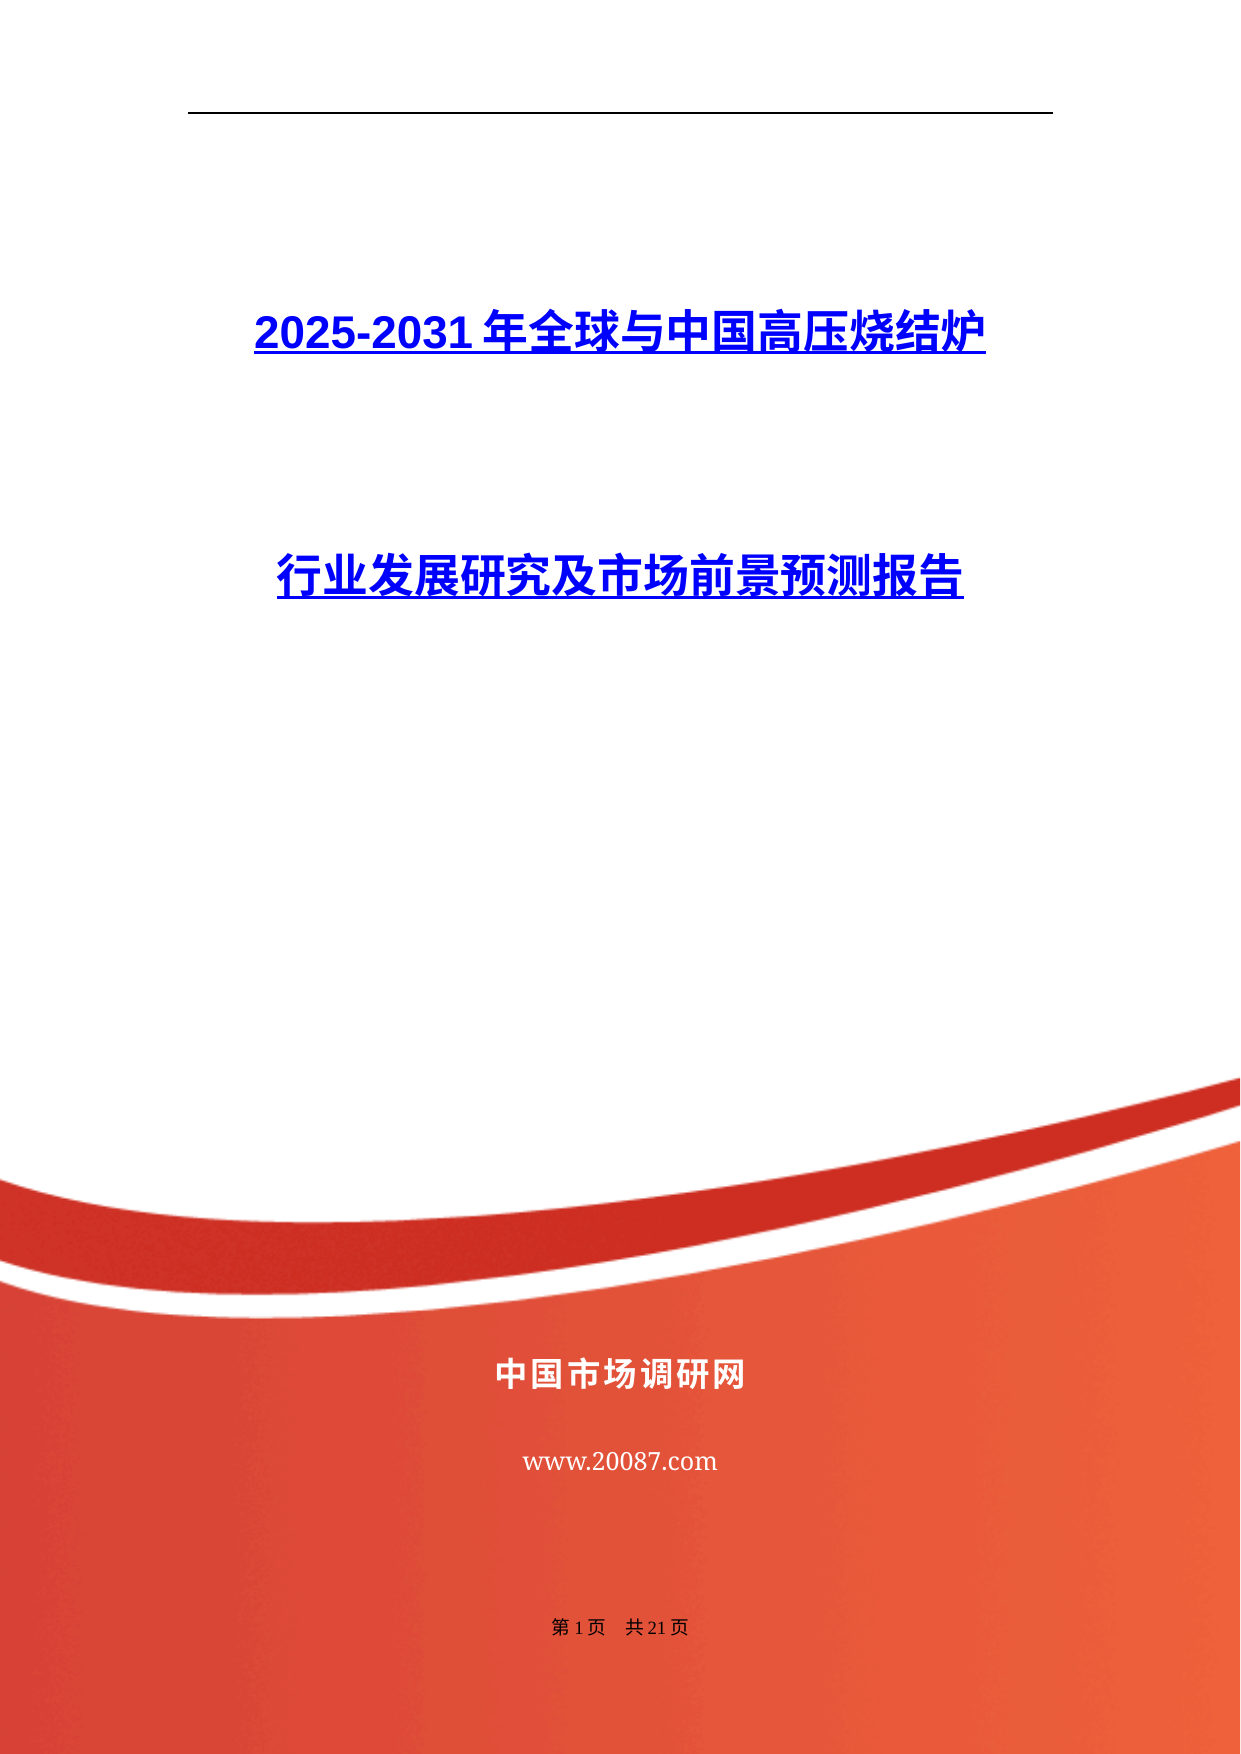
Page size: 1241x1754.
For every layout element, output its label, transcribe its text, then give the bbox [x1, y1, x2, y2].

text www.20087.com [187, 1428, 1053, 1493]
table_header 2025-2031年全球与中国高压烧结炉行业发展研究及市场前景预测报告 [188, 207, 1053, 773]
subtitle 中国市场调研网 [187, 1339, 1053, 1404]
picture [0, 1006, 1241, 1754]
